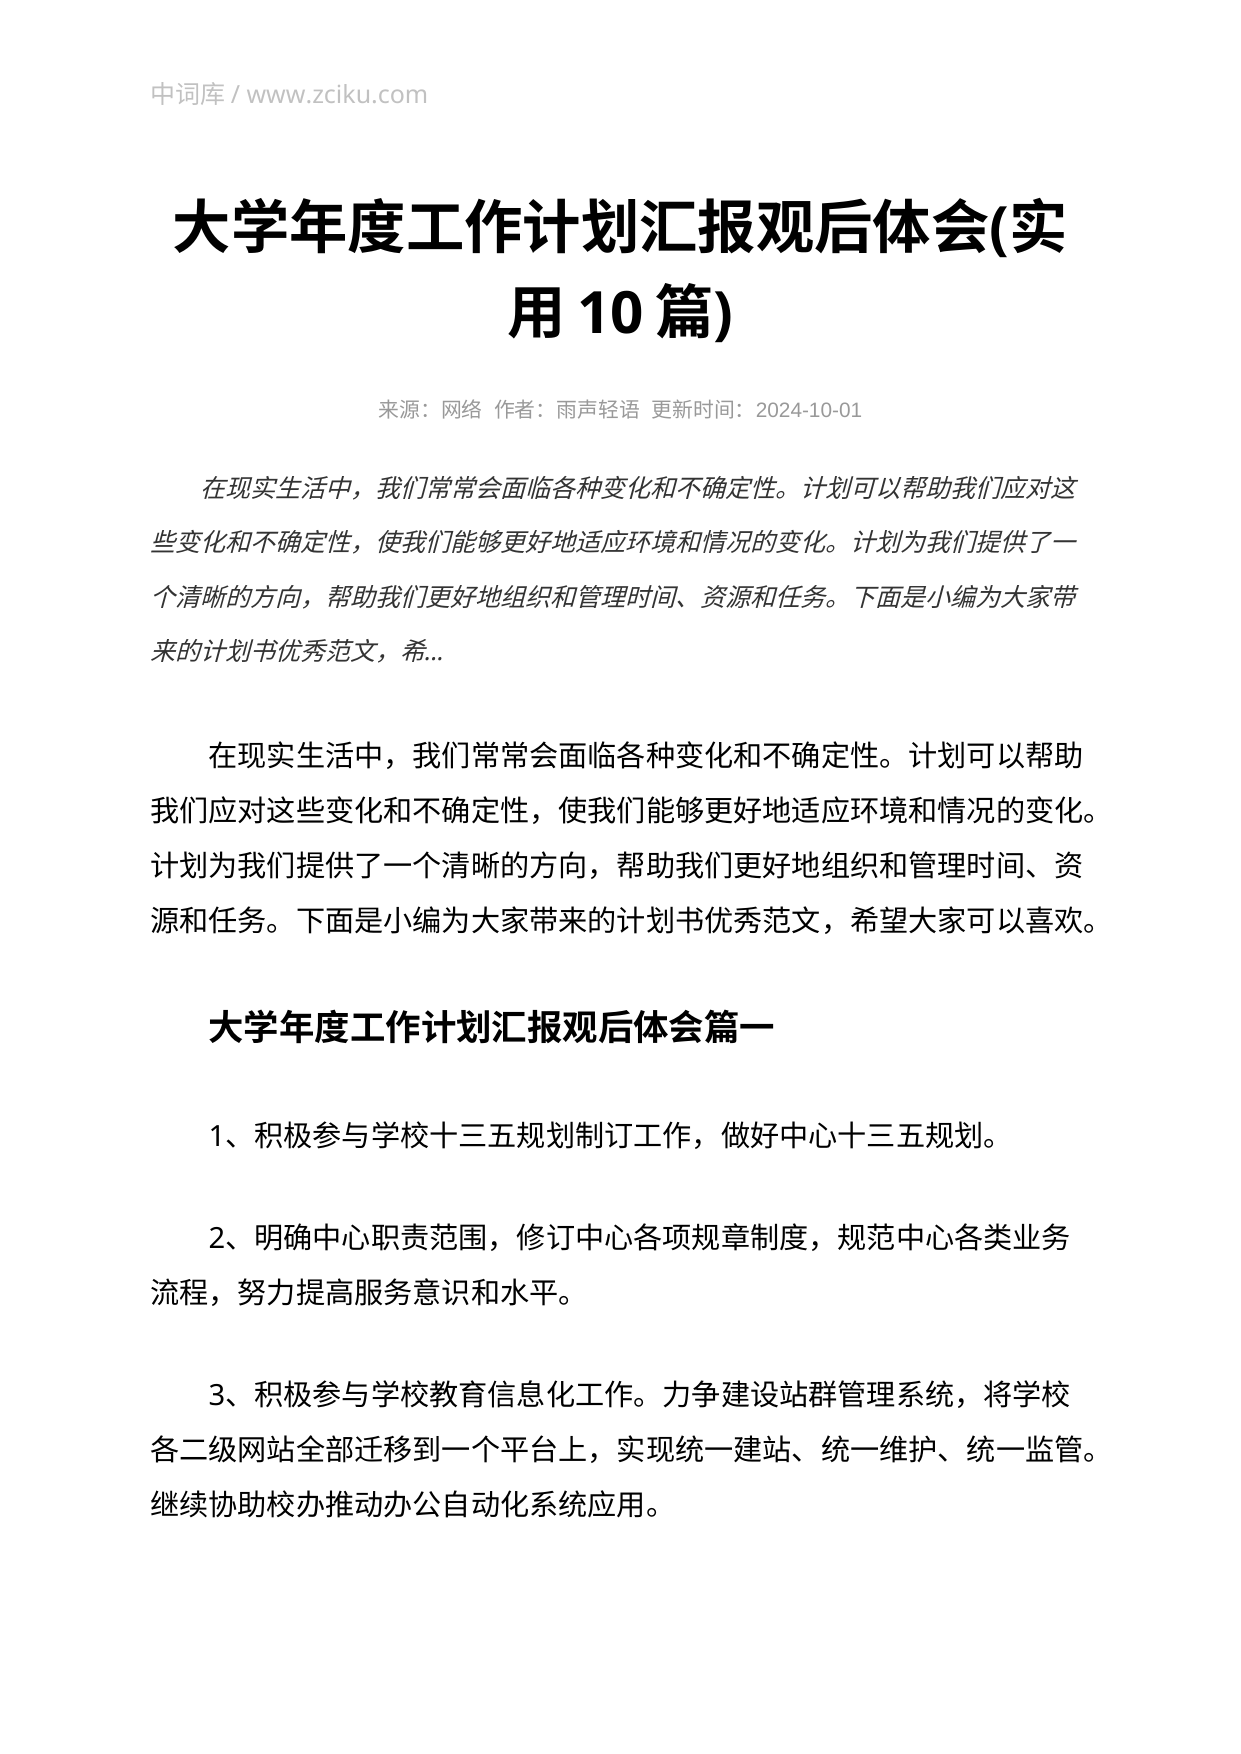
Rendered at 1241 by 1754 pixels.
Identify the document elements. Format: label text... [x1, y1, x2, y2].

subtitle 大学年度工作计划汇报观后体会(实用10篇) [150, 181, 1090, 351]
text 大学年度工作计划汇报观后体会篇一 [150, 999, 1090, 1051]
text 来源：网络 作者：雨声轻语 更新时间：2024-10-01 [150, 398, 1090, 422]
text 在现实生活中，我们常常会面临各种变化和不确定性。计划可以帮助我们应对这些变化和不确定性，使我们能够更好地适应环境和情况的变化。计划为我们提供了一个清晰的方向，帮助我们更好地组织和管理时间、资源和任务。下面是小编为大家带来的计划书优秀范文，希... [150, 468, 1090, 668]
text 2、明确中心职责范围，修订中心各项规章制度，规范中心各类业务流程，努力提高服务意识和水平。 [150, 1215, 1090, 1312]
text 1、积极参与学校十三五规划制订工作，做好中心十三五规划。 [150, 1113, 1090, 1155]
text 在现实生活中，我们常常会面临各种变化和不确定性。计划可以帮助我们应对这些变化和不确定性，使我们能够更好地适应环境和情况的变化。计划为我们提供了一个清晰的方向，帮助我们更好地组织和管理时间、资源和任务。下面是小编为大家带来的计划书优秀范文，希望大家可以喜欢。 [150, 733, 1090, 940]
text 3、积极参与学校教育信息化工作。力争建设站群管理系统，将学校各二级网站全部迁移到一个平台上，实现统一建站、统一维护、统一监管。继续协助校办推动办公自动化系统应用。 [150, 1372, 1090, 1524]
